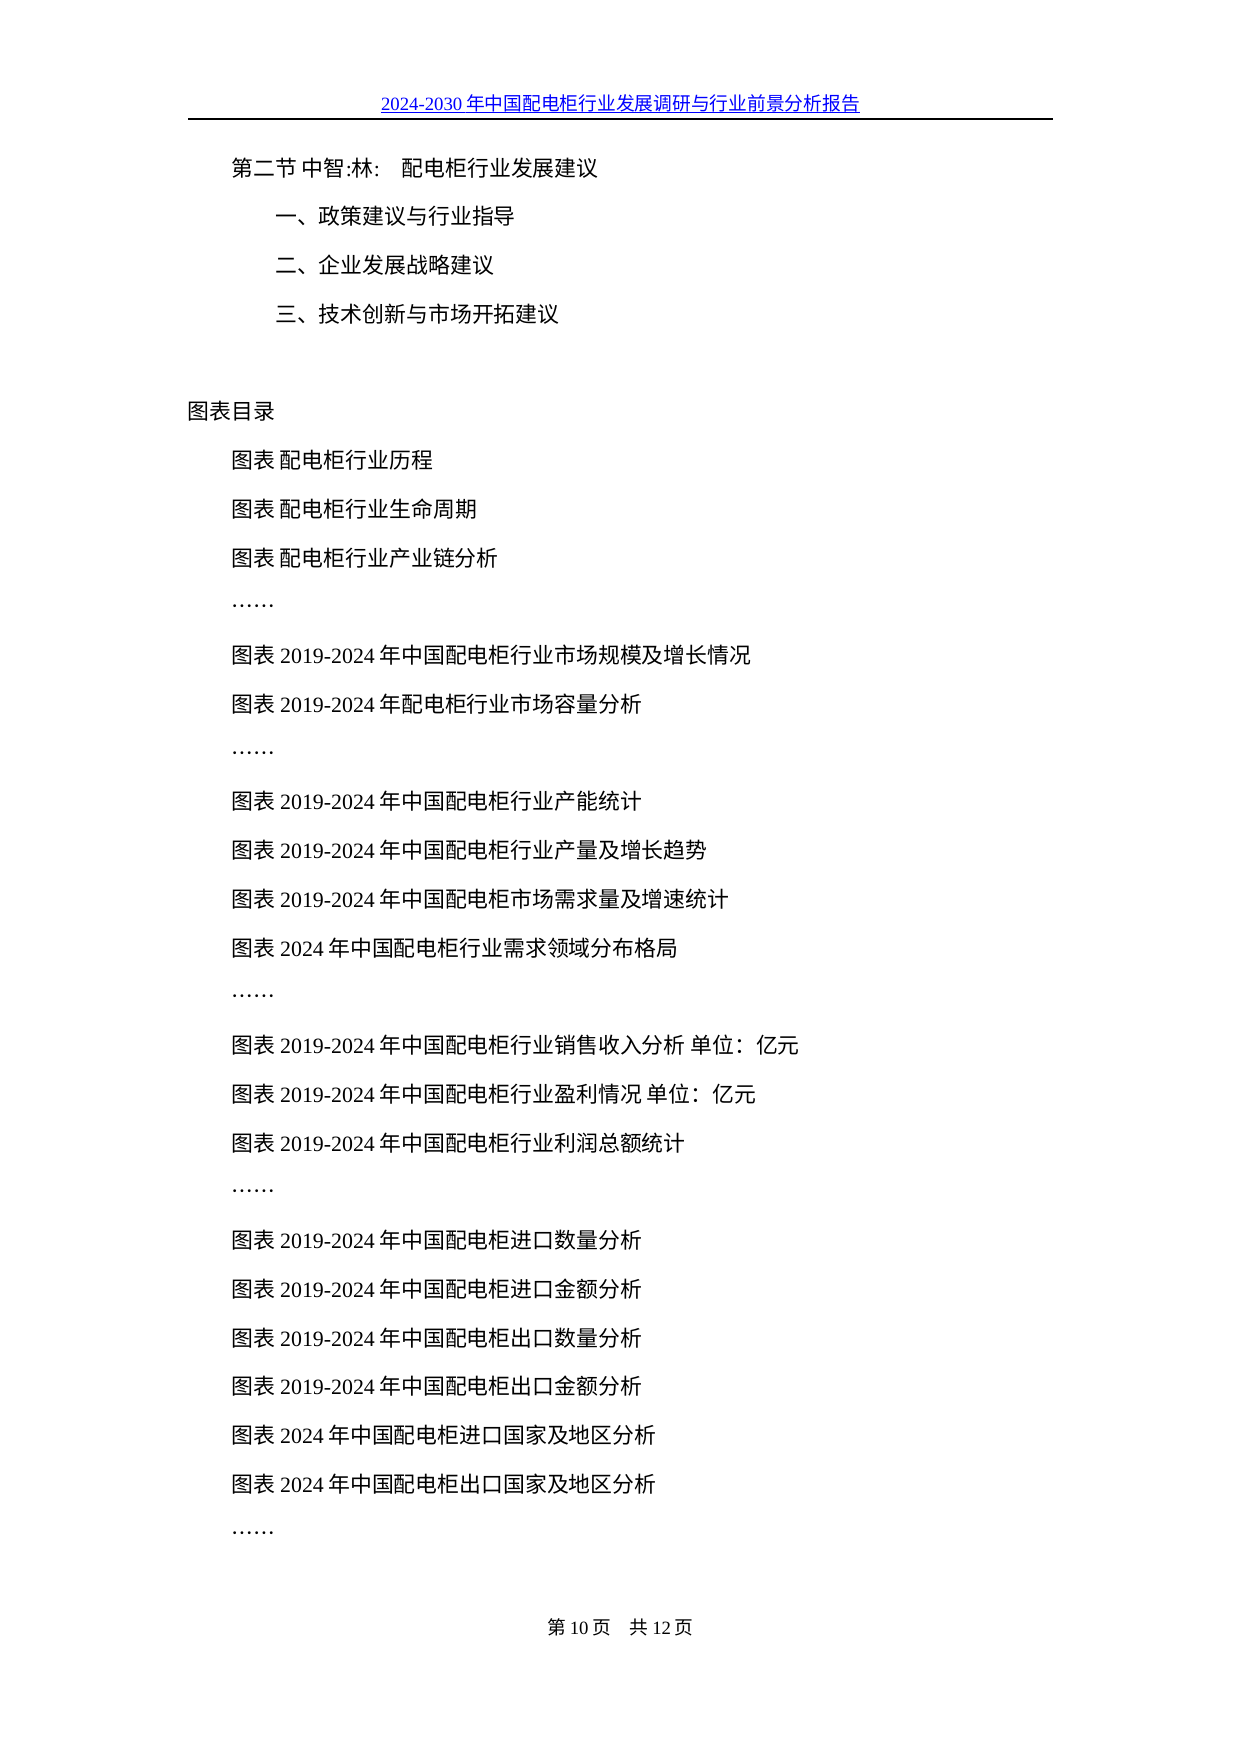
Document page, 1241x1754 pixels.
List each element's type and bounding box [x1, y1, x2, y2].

text [187, 150, 1053, 1548]
